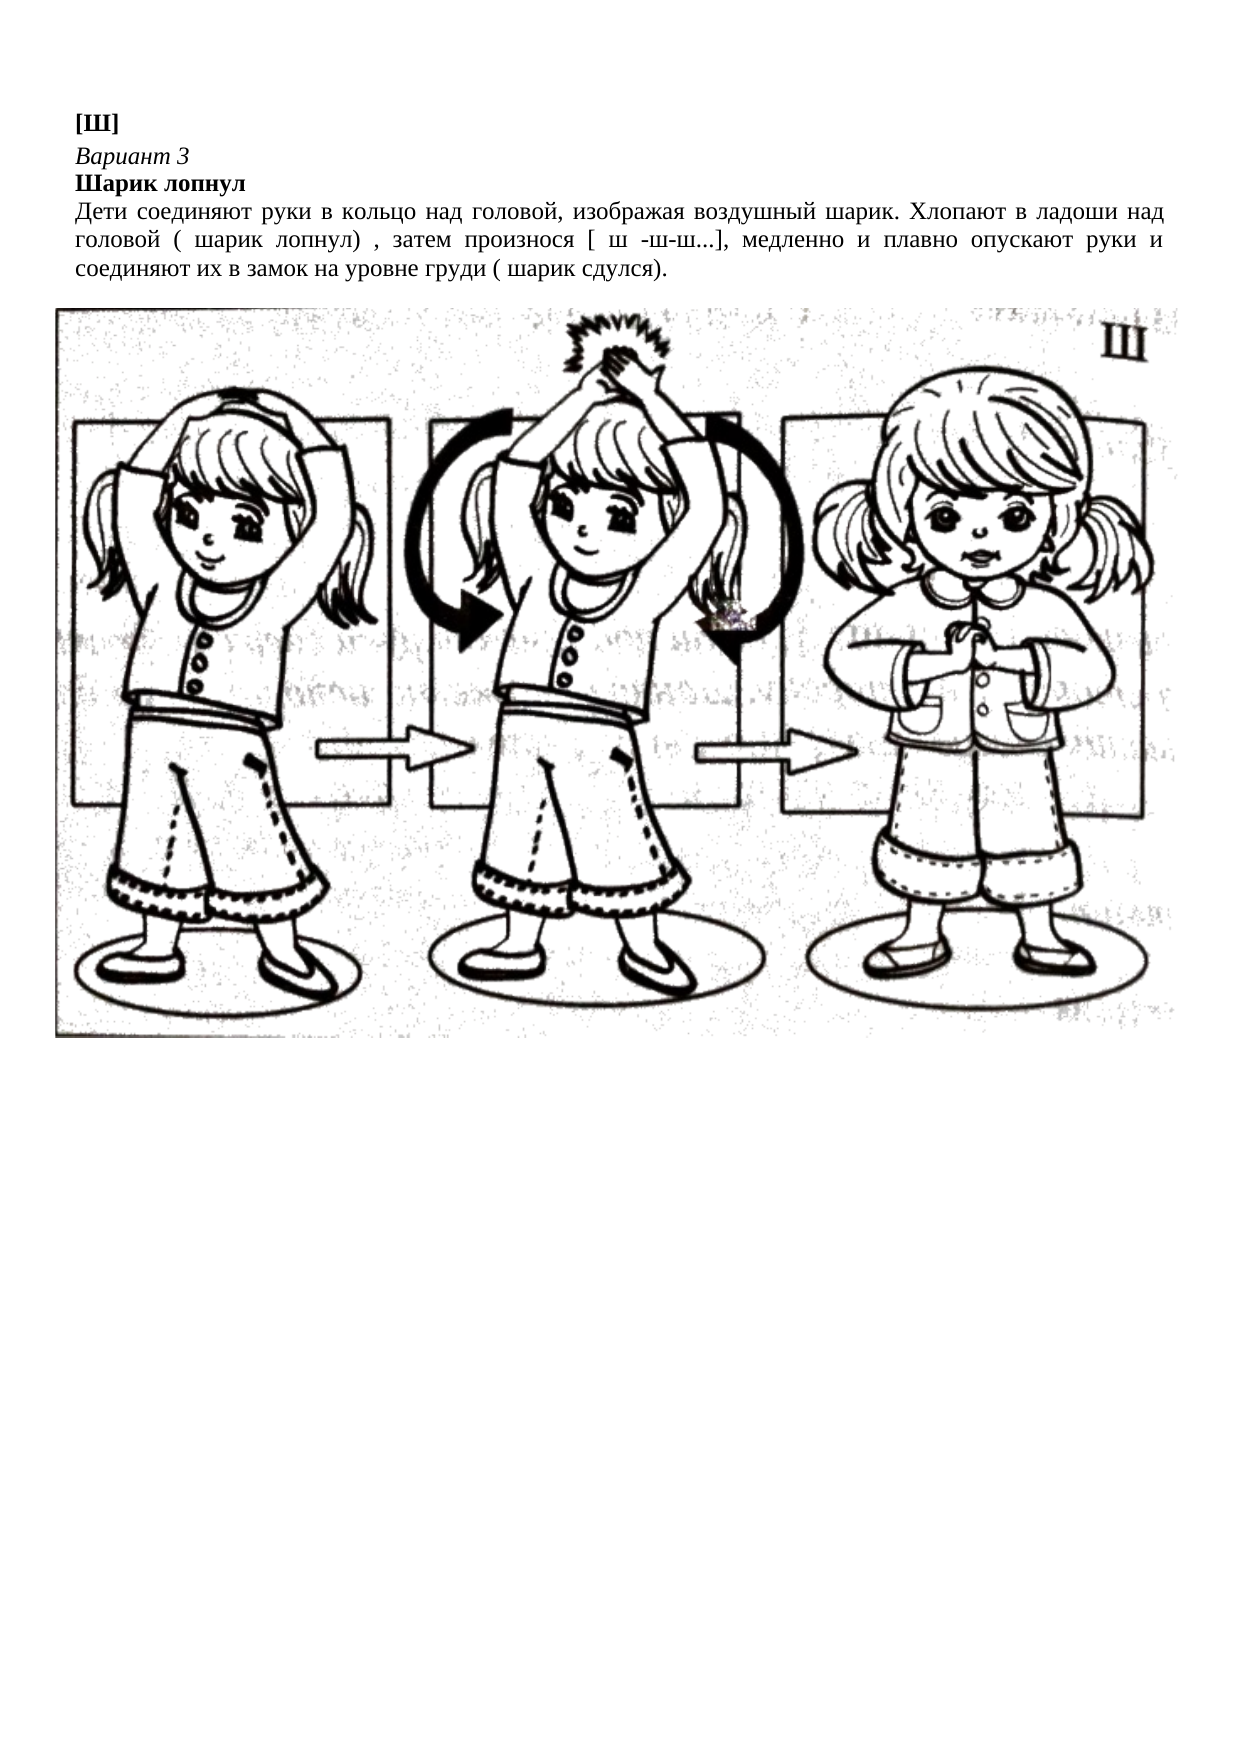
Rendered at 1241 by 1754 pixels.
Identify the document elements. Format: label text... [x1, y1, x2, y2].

picture [55, 308, 1178, 1038]
text Дети соединяют руки в кольцо над головой, изображая воздушный шарик. Хлопают в ладоши над головой ( шарик лопнул) , затем произнося [ ш -ш-ш...], медленно и плавно опускают руки и соединяют их в замок на уровне груди ( шарик сдулся). [75, 197, 1165, 281]
text Вариант 3 [75, 141, 1165, 170]
text [Ш] [75, 108, 1165, 137]
text Шарик лопнул [75, 170, 1165, 197]
